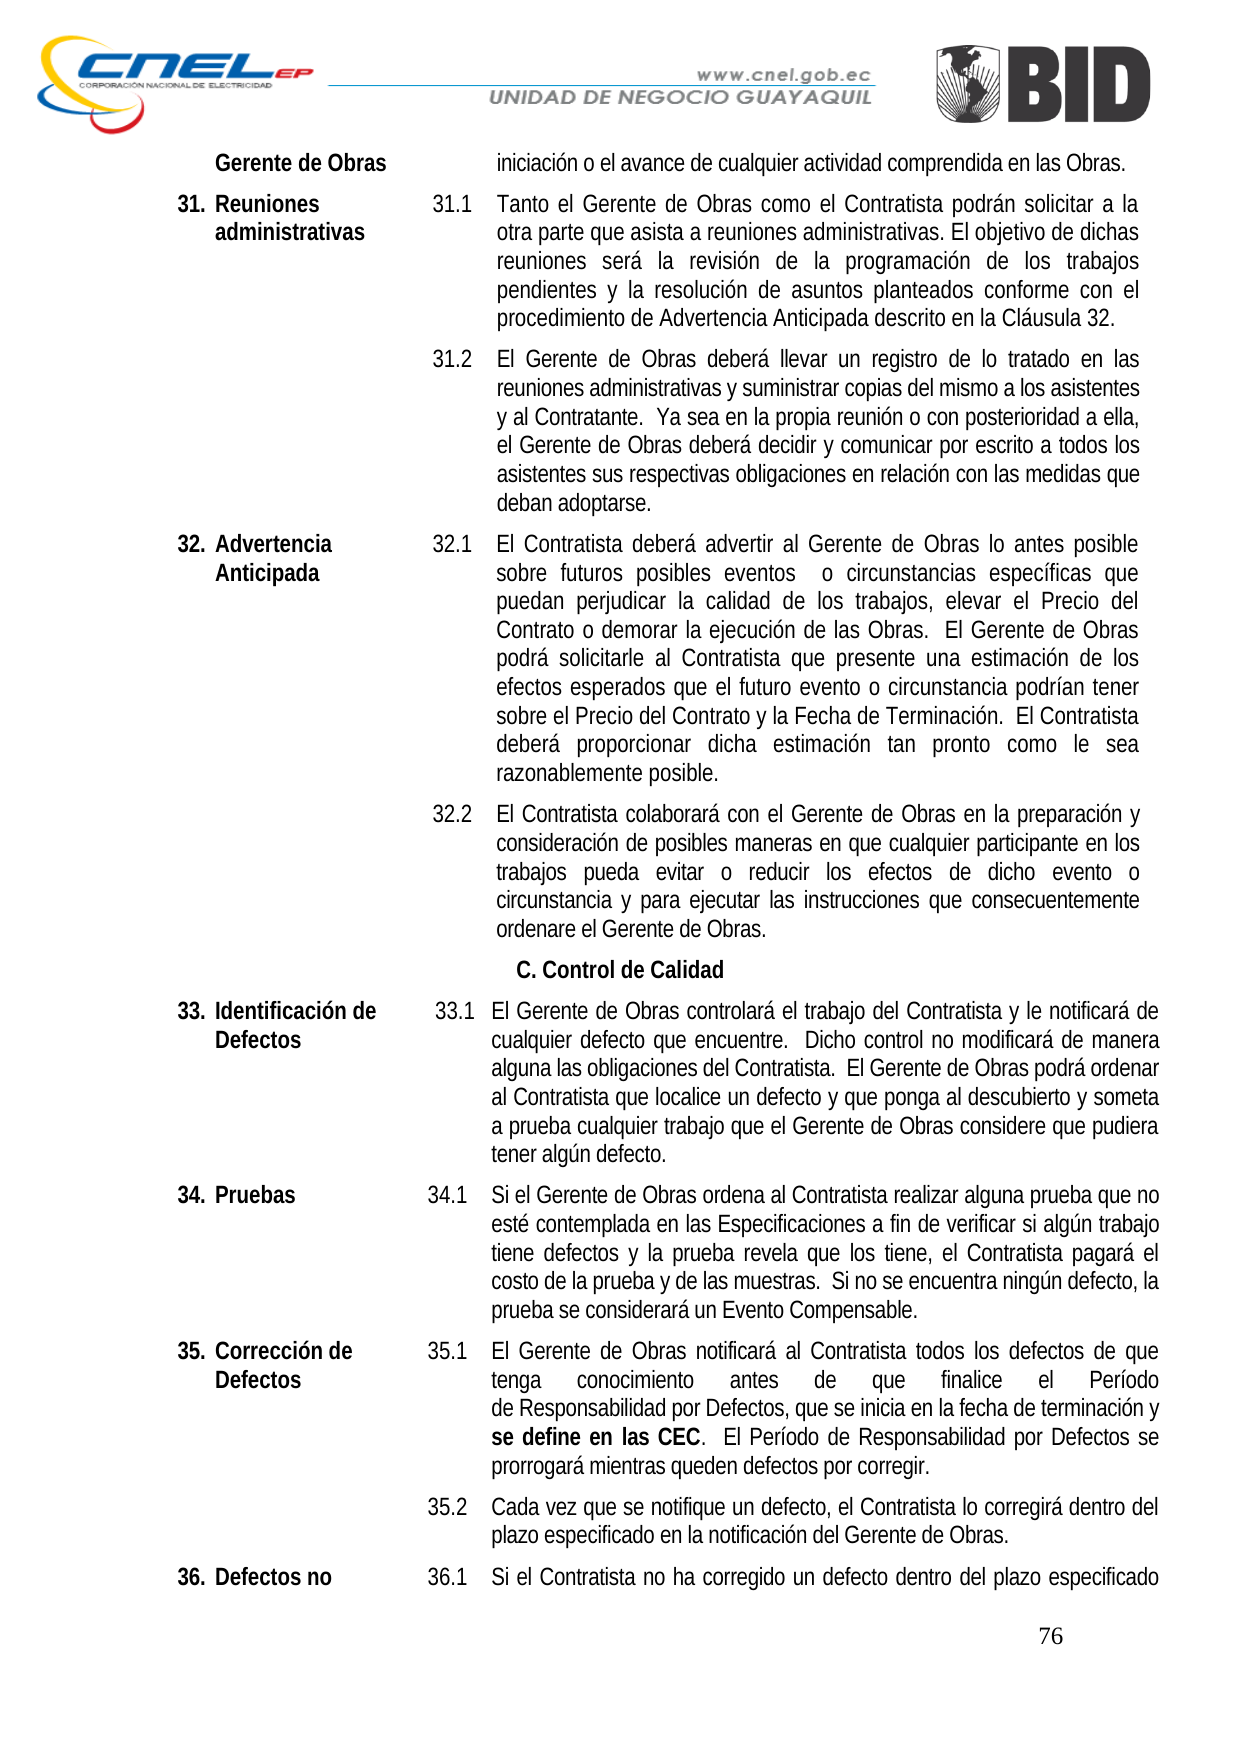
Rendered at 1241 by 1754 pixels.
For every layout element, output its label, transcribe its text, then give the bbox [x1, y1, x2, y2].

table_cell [166, 1562, 416, 1590]
table_header 33. Identificación de Defectos [166, 996, 416, 1180]
subtitle C. Control de Calidad [177, 955, 1063, 983]
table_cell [416, 1562, 1171, 1590]
table_cell 35. Corrección de Defectos [166, 1336, 416, 1562]
picture [26, 31, 897, 137]
table_cell 31.1 Tanto el Gerente de Obras como el Contratista podrán solicitar a la otra parte que asista a reuniones administrativas. El objetivo de dichas reuniones será la revisión de la programación de los trabajos pendientes y la resolución de asuntos planteados conforme con el procedimiento de Advertencia Anticipada descrito en la Cláusula 32. 31.2 El Gerente de Obras deberá llevar un registro de lo tratado en las reuniones administrativas y suministrar copias del mismo a los asistentes y al Contratante. Ya sea en la propia reunión o con posterioridad a ella, el Gerente de Obras deberá decidir y comunicar por escrito a todos los asistentes sus respectivas obligaciones en relación con las medidas que deban adoptarse. [421, 189, 1152, 529]
table_cell 31. Reuniones administrativas [166, 189, 421, 529]
table_cell 35.1 El Gerente de Obras notificará al Contratista todos los defectos de que tenga conocimiento antes de que finalice el Período de Responsabilidad por Defectos, que se inicia en la fecha de terminación y se define en las CEC. El Período de Responsabilidad por Defectos se prorrogará mientras queden defectos por corregir. 35.2 Cada vez que se notifique un defecto, el Contratista lo corregirá dentro del plazo especificado en la notificación del Gerente de Obras. [416, 1336, 1171, 1562]
table_cell 32.1 El Contratista deberá advertir al Gerente de Obras lo antes posible sobre futuros posibles eventos o circunstancias específicas que puedan perjudicar la calidad de los trabajos, elevar el Precio del Contrato o demorar la ejecución de las Obras. El Gerente de Obras podrá solicitarle al Contratista que presente una estimación de los efectos esperados que el futuro evento o circunstancia podrían tener sobre el Precio del Contrato y la Fecha de Terminación. El Contratista deberá proporcionar dicha estimación tan pronto como le sea razonablemente posible. 32.2 El Contratista colaborará con el Gerente de Obras en la preparación y consideración de posibles maneras en que cualquier participante en los trabajos pueda evitar o reducir los efectos de dicho evento o circunstancia y para ejecutar las instrucciones que consecuentemente ordenare el Gerente de Obras. [421, 529, 1152, 955]
table_cell 34.1 Si el Gerente de Obras ordena al Contratista realizar alguna prueba que no esté contemplada en las Especificaciones a fin de verificar si algún trabajo tiene defectos y la prueba revela que los tiene, el Contratista pagará el costo de la prueba y de las muestras. Si no se encuentra ningún defecto, la prueba se considerará un Evento Compensable. [416, 1180, 1171, 1336]
table_header 33.1 El Gerente de Obras controlará el trabajo del Contratista y le notificará de cualquier defecto que encuentre. Dicho control no modificará de manera alguna las obligaciones del Contratista. El Gerente de Obras podrá ordenar al Contratista que localice un defecto y que ponga al descubierto y someta a prueba cualquier trabajo que el Gerente de Obras considere que pudiera tener algún defecto. [416, 996, 1171, 1180]
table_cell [166, 148, 421, 189]
picture [936, 45, 1151, 123]
table_cell 34. Pruebas [166, 1180, 416, 1336]
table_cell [421, 148, 1152, 189]
table_cell 32. Advertencia Anticipada [166, 529, 421, 955]
